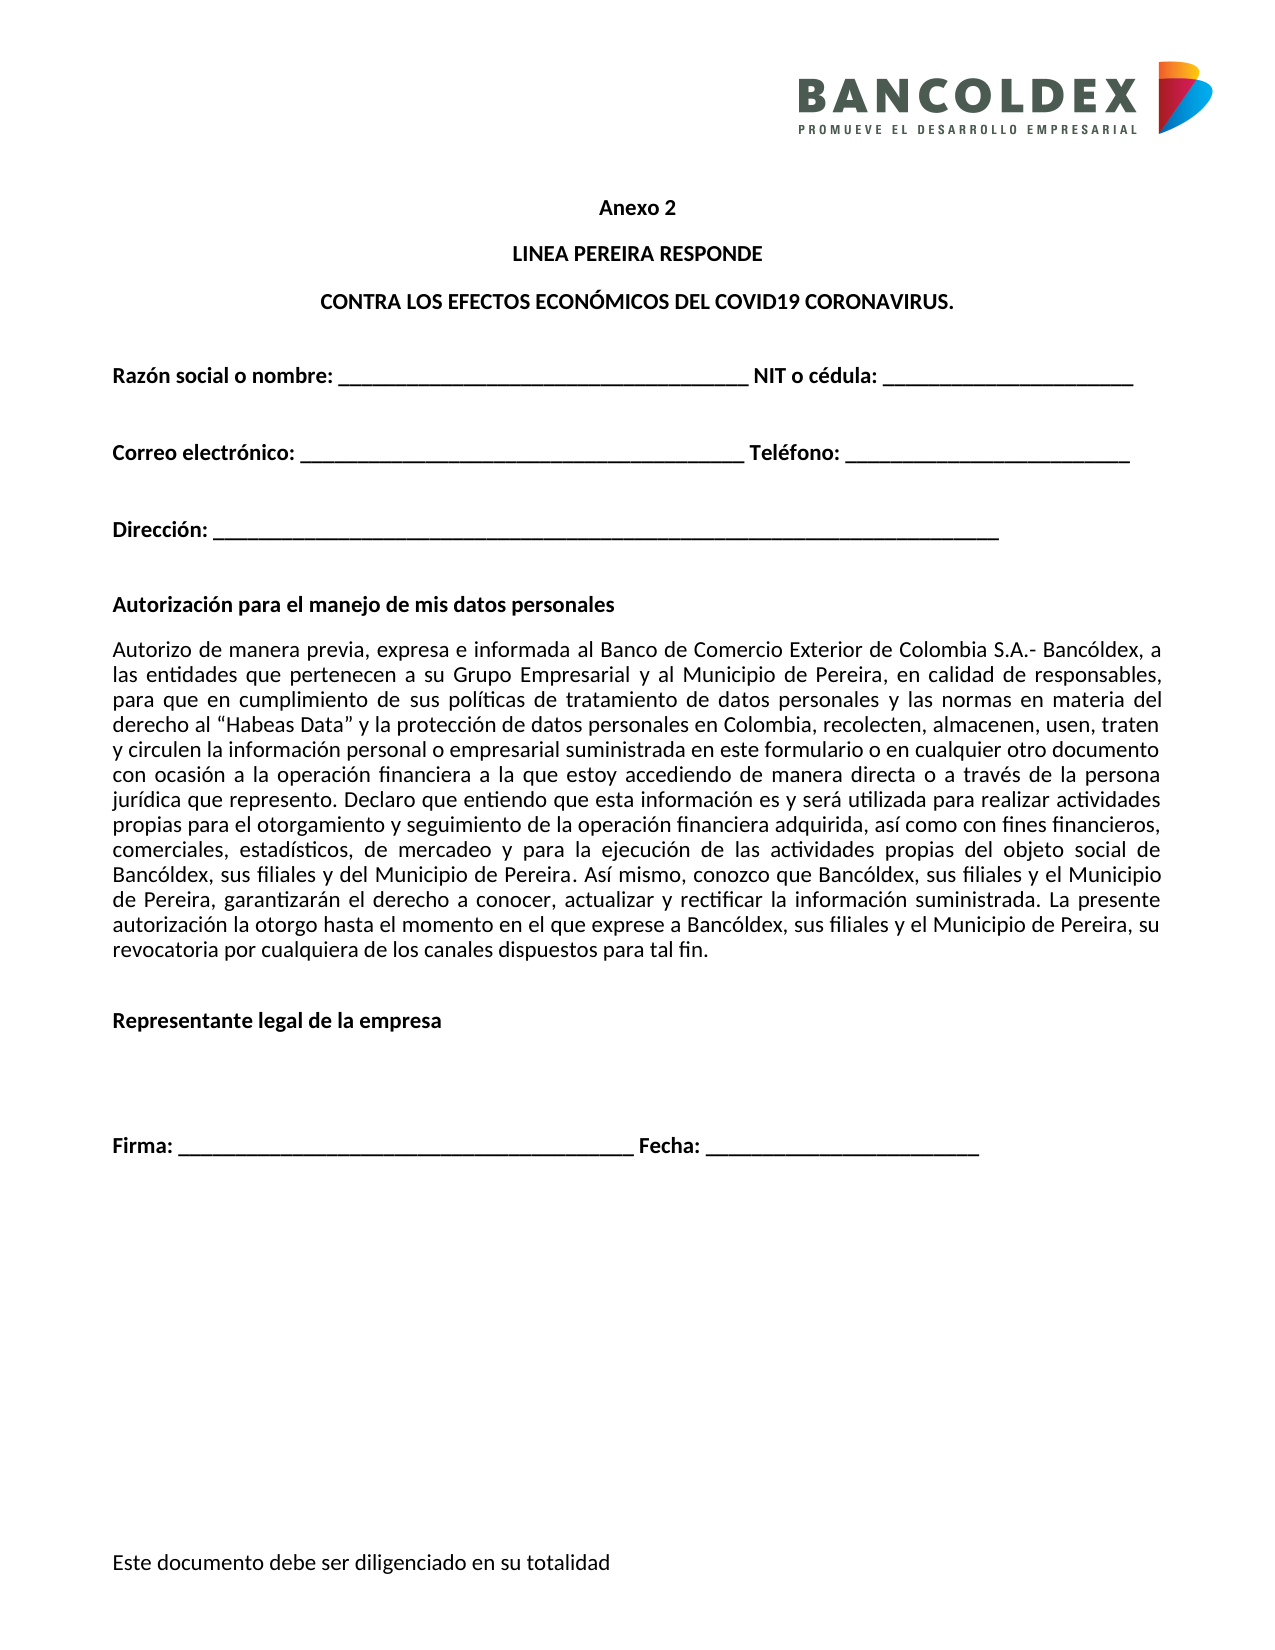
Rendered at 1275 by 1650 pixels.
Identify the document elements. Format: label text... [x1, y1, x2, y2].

picture [26, 0, 1275, 349]
text Correo electrónico: _______________________________________ Teléfono: _________________________ [112, 438, 1162, 466]
text Dirección: _____________________________________________________________________ [112, 515, 1162, 543]
text Razón social o nombre: ____________________________________ NIT o cédula: ______________________ [112, 361, 1162, 389]
text CONTRA LOS EFECTOS ECONÓMICOS DEL COVID19 CORONAVIRUS. [112, 287, 1162, 316]
text LINEA PEREIRA RESPONDE [112, 242, 1162, 267]
text Anexo 2 [112, 196, 1162, 221]
text Autorización para el manejo de mis datos personales [112, 592, 1162, 617]
text Firma: ________________________________________ Fecha: ________________________ [112, 1134, 1162, 1159]
text Autorizo de manera previa, expresa e informada al Banco de Comercio Exterior de Colombia S.A.- Bancóldex, a las entidades que pertenecen a su Grupo Empresarial y al Municipio de Pereira, en calidad de responsables, para que en cumplimiento de sus políticas de tratamiento de datos personales y las normas en materia del derecho al “Habeas Data” y la protección de datos personales en Colombia, recolecten, almacenen, usen, traten y circulen la información personal o empresarial suministrada en este formulario o en cualquier otro documento con ocasión a la operación financiera a la que estoy accediendo de manera directa o a través de la persona jurídica que represento. Declaro que entiendo que esta información es y será utilizada para realizar actividades propias para el otorgamiento y seguimiento de la operación financiera adquirida, así como con fines financieros, comerciales, estadísticos, de mercadeo y para la ejecución de las actividades propias del objeto social de Bancóldex, sus filiales y del Municipio de Pereira. Así mismo, conozco que Bancóldex, sus filiales y el Municipio de Pereira, garantizarán el derecho a conocer, actualizar y rectificar la información suministrada. La presente autorización la otorgo hasta el momento en el que exprese a Bancóldex, sus filiales y el Municipio de Pereira, su revocatoria por cualquiera de los canales dispuestos para tal fin. [112, 638, 1162, 963]
list Representante legal de la empresa [112, 1009, 1162, 1034]
